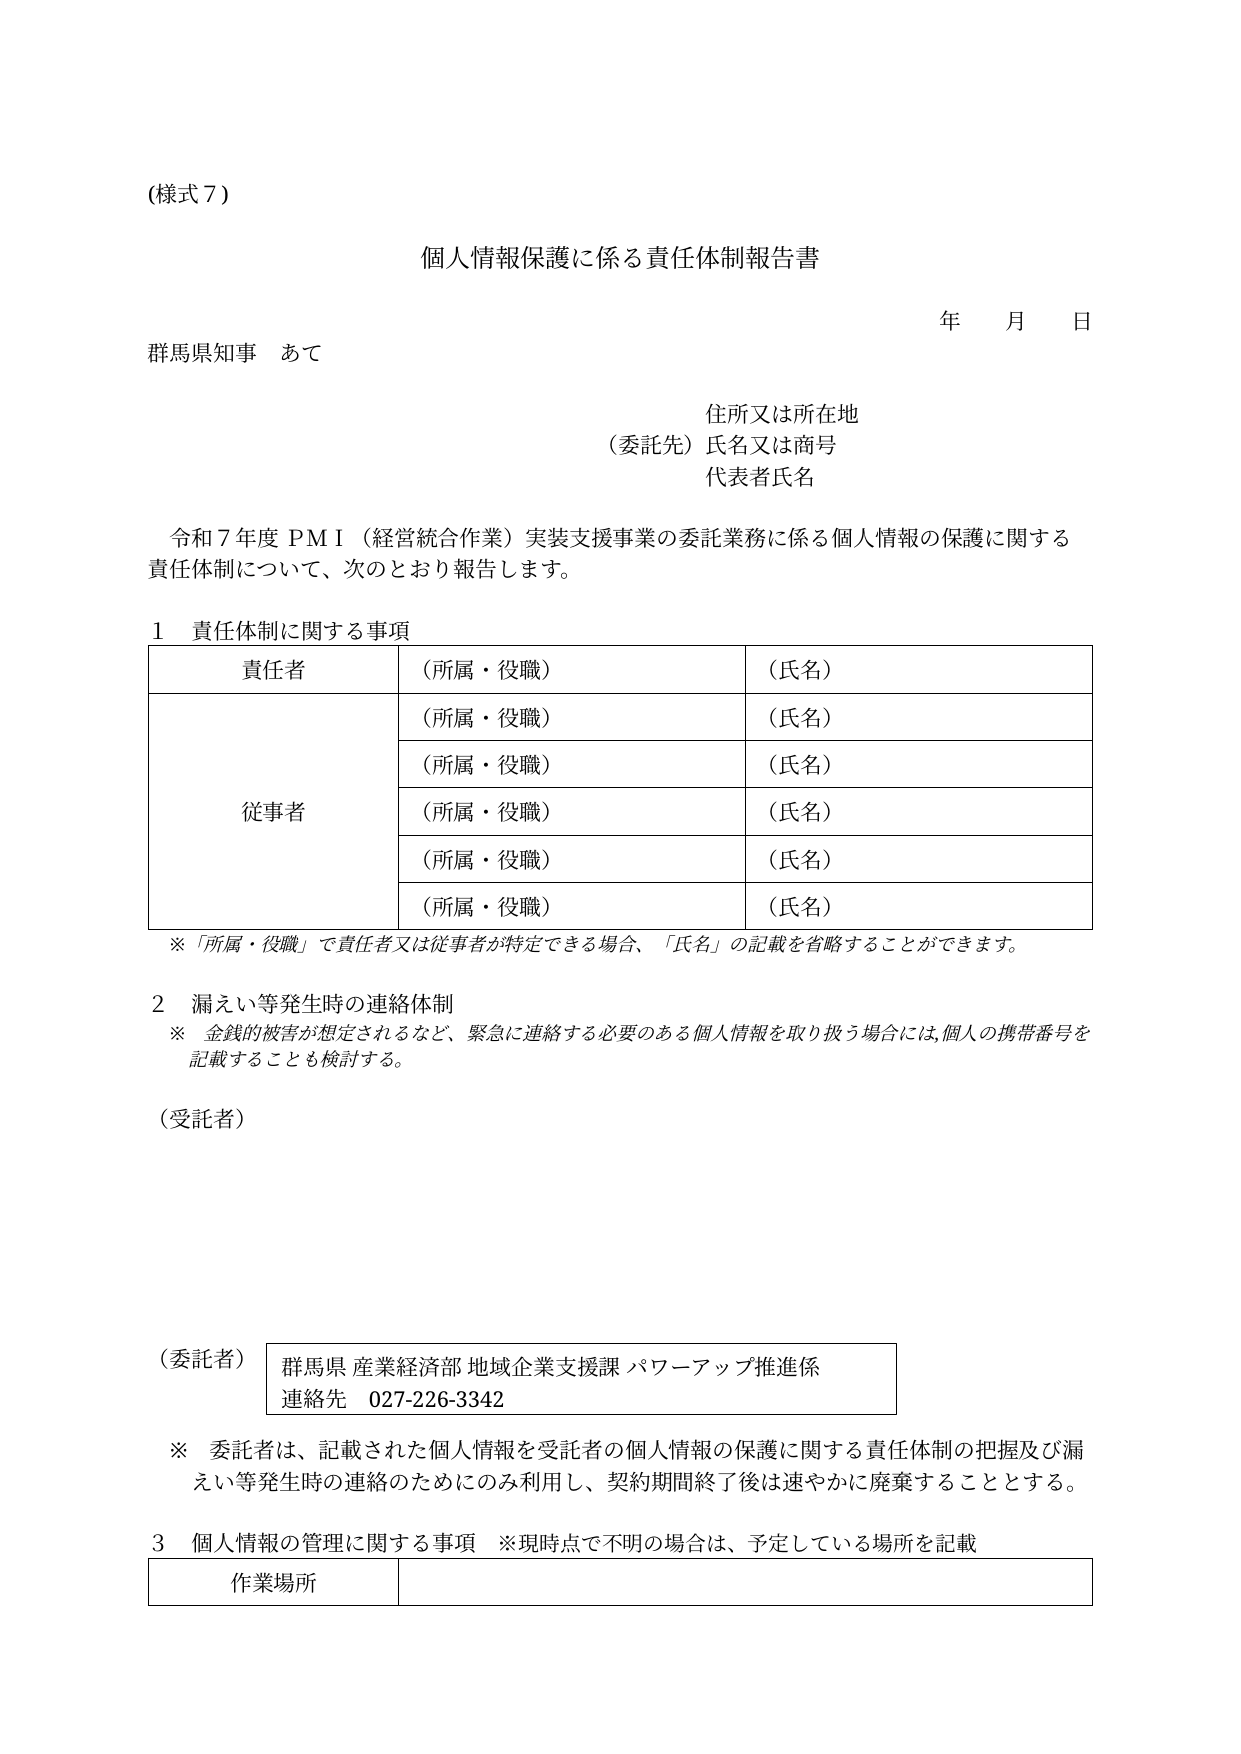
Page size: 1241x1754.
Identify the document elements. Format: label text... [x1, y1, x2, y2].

text ※ 金銭的被害が想定されるなど、緊急に連絡する必要のある個人情報を取り扱う場合には,個人の携帯番号を記載することも検討する。 [169, 1018, 1093, 1072]
text 住所又は所在地 [148, 397, 878, 428]
text ２ 漏えい等発生時の連絡体制 [148, 987, 1093, 1018]
text ※「所属・役職」で責任者又は従事者が特定できる場合、「氏名」の記載を省略することができます。 [169, 930, 1093, 957]
text 令和７年度 ＰＭＩ（経営統合作業）実装支援事業の委託業務に係る個人情報の保護に関する責任体制について、次のとおり報告します。 [148, 521, 1093, 584]
table_cell （氏名） [746, 694, 1092, 740]
table_cell （所属・役職） [399, 788, 745, 834]
text 代表者氏名 [148, 460, 991, 491]
table_cell （氏名） [746, 883, 1092, 929]
text 群馬県知事 あて [148, 336, 983, 367]
table_cell （氏名） [746, 788, 1092, 834]
text ※ 委託者は、記載された個人情報を受託者の個人情報の保護に関する責任体制の把握及び漏えい等発生時の連絡のためにのみ利用し、契約期間終了後は速やかに廃棄することとする。 [169, 1433, 1093, 1496]
table_cell （氏名） [746, 836, 1092, 882]
table_header [399, 1559, 1092, 1605]
text （受託者） [148, 1102, 1093, 1133]
table_cell （所属・役職） [399, 883, 745, 929]
table_cell 従事者 [149, 694, 398, 929]
text １ 責任体制に関する事項 [148, 614, 1093, 645]
text ３ 個人情報の管理に関する事項 ※現時点で不明の場合は、予定している場所を記載 [148, 1526, 1092, 1557]
table_cell （所属・役職） [399, 836, 745, 882]
text (様式７) [148, 177, 1092, 209]
table_header （氏名） [746, 646, 1092, 693]
table_header 責任者 [149, 646, 398, 693]
text （委託者） [148, 1342, 1093, 1373]
table_header 作業場所 [149, 1559, 398, 1605]
table_header （所属・役職） [399, 646, 745, 693]
table_cell （氏名） [746, 741, 1092, 787]
text 個人情報保護に係る責任体制報告書 [148, 238, 1092, 274]
table_cell （所属・役職） [399, 741, 745, 787]
text （委託先）氏名又は商号 [148, 428, 1078, 460]
text 年 月 日 [148, 304, 1092, 336]
table_cell （所属・役職） [399, 694, 745, 740]
